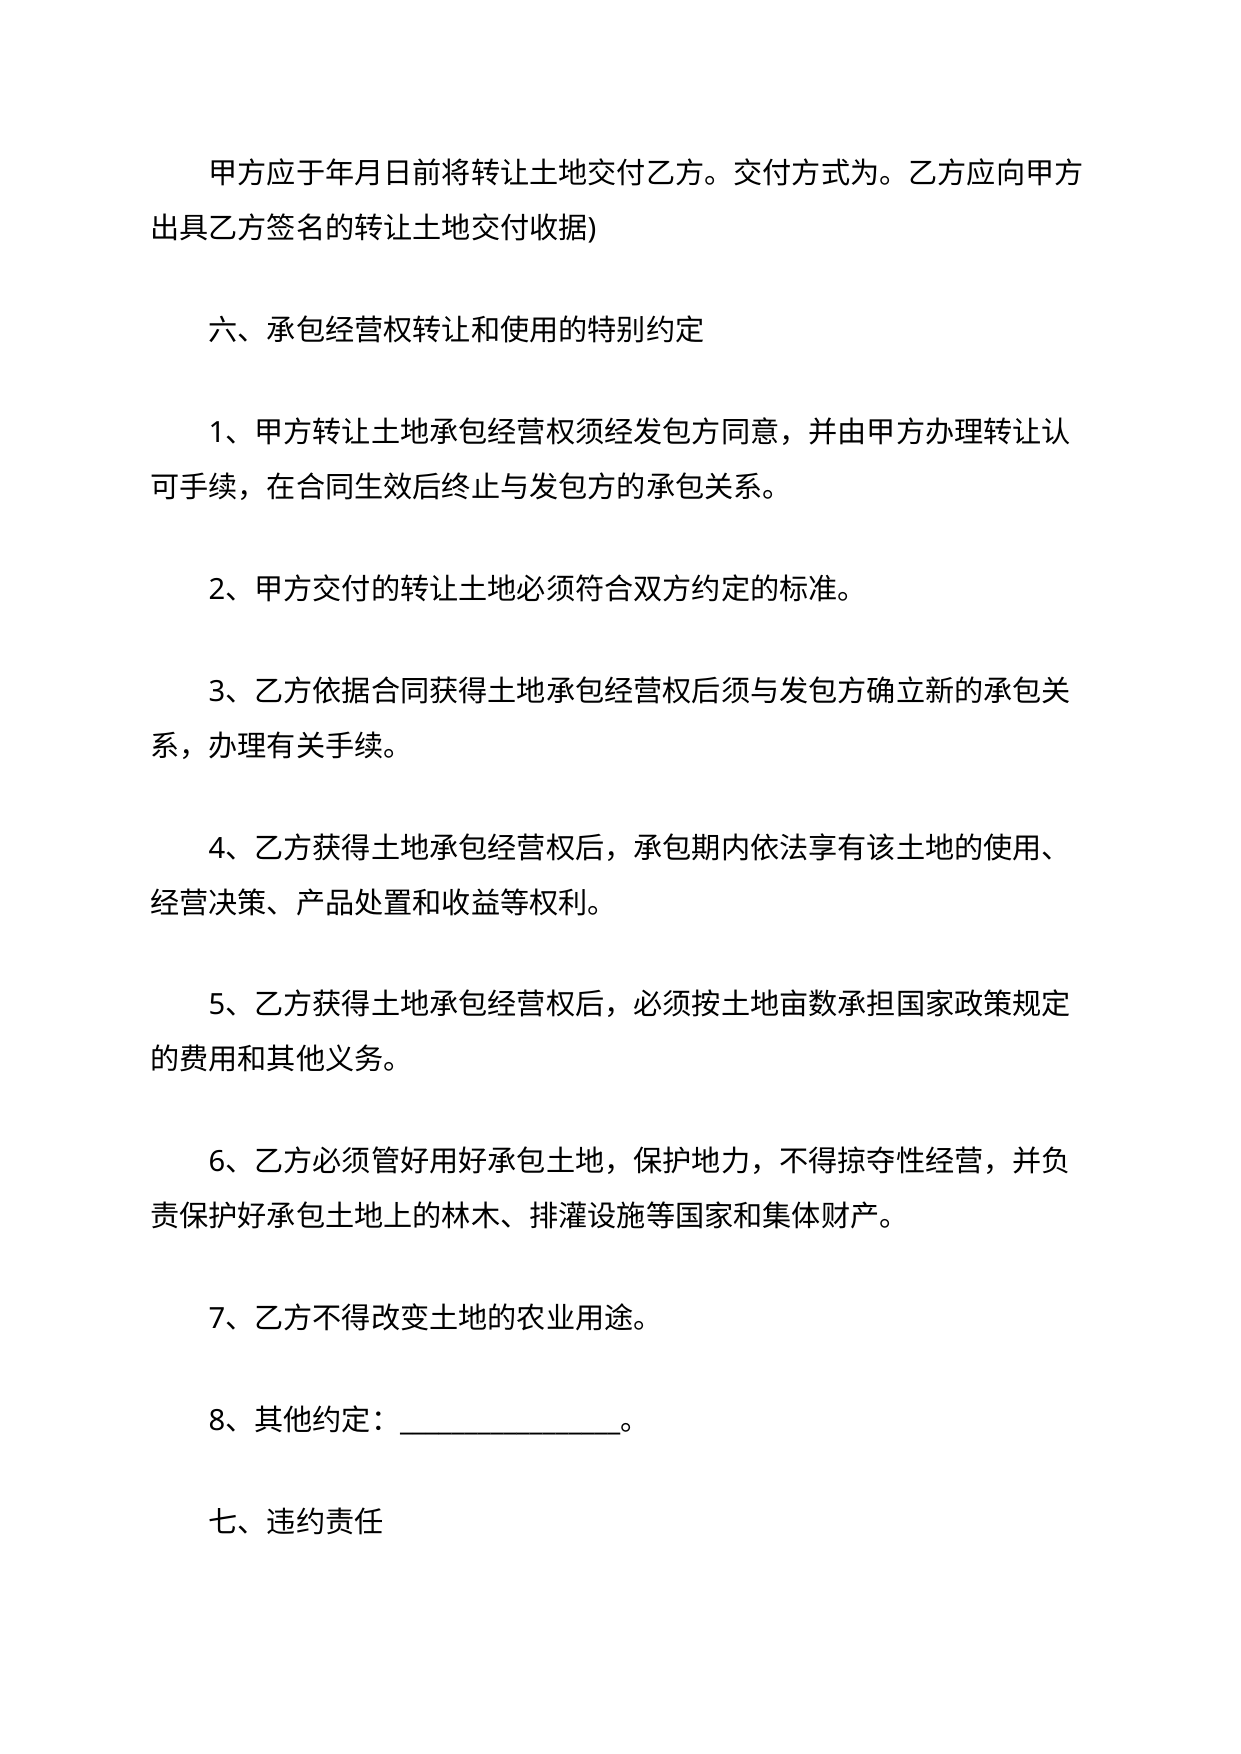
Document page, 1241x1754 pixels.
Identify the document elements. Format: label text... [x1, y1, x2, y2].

text 六、承包经营权转让和使用的特别约定 [150, 307, 1090, 349]
text 6、乙方必须管好用好承包土地，保护地力，不得掠夺性经营，并负责保护好承包土地上的林木、排灌设施等国家和集体财产。 [150, 1138, 1090, 1235]
text 4、乙方获得土地承包经营权后，承包期内依法享有该土地的使用、经营决策、产品处置和收益等权利。 [150, 824, 1090, 921]
text 3、乙方依据合同获得土地承包经营权后须与发包方确立新的承包关系，办理有关手续。 [150, 667, 1090, 765]
text 1、甲方转让土地承包经营权须经发包方同意，并由甲方办理转让认可手续，在合同生效后终止与发包方的承包关系。 [150, 409, 1090, 506]
text 7、乙方不得改变土地的农业用途。 [150, 1294, 1090, 1337]
text 甲方应于年月日前将转让土地交付乙方。交付方式为。乙方应向甲方出具乙方签名的转让土地交付收据) [150, 150, 1090, 247]
text 2、甲方交付的转让土地必须符合双方约定的标准。 [150, 565, 1090, 608]
text 5、乙方获得土地承包经营权后，必须按土地亩数承担国家政策规定的费用和其他义务。 [150, 981, 1090, 1078]
text 8、其他约定：_________________。 [150, 1396, 1090, 1439]
text 七、违约责任 [150, 1498, 1090, 1541]
